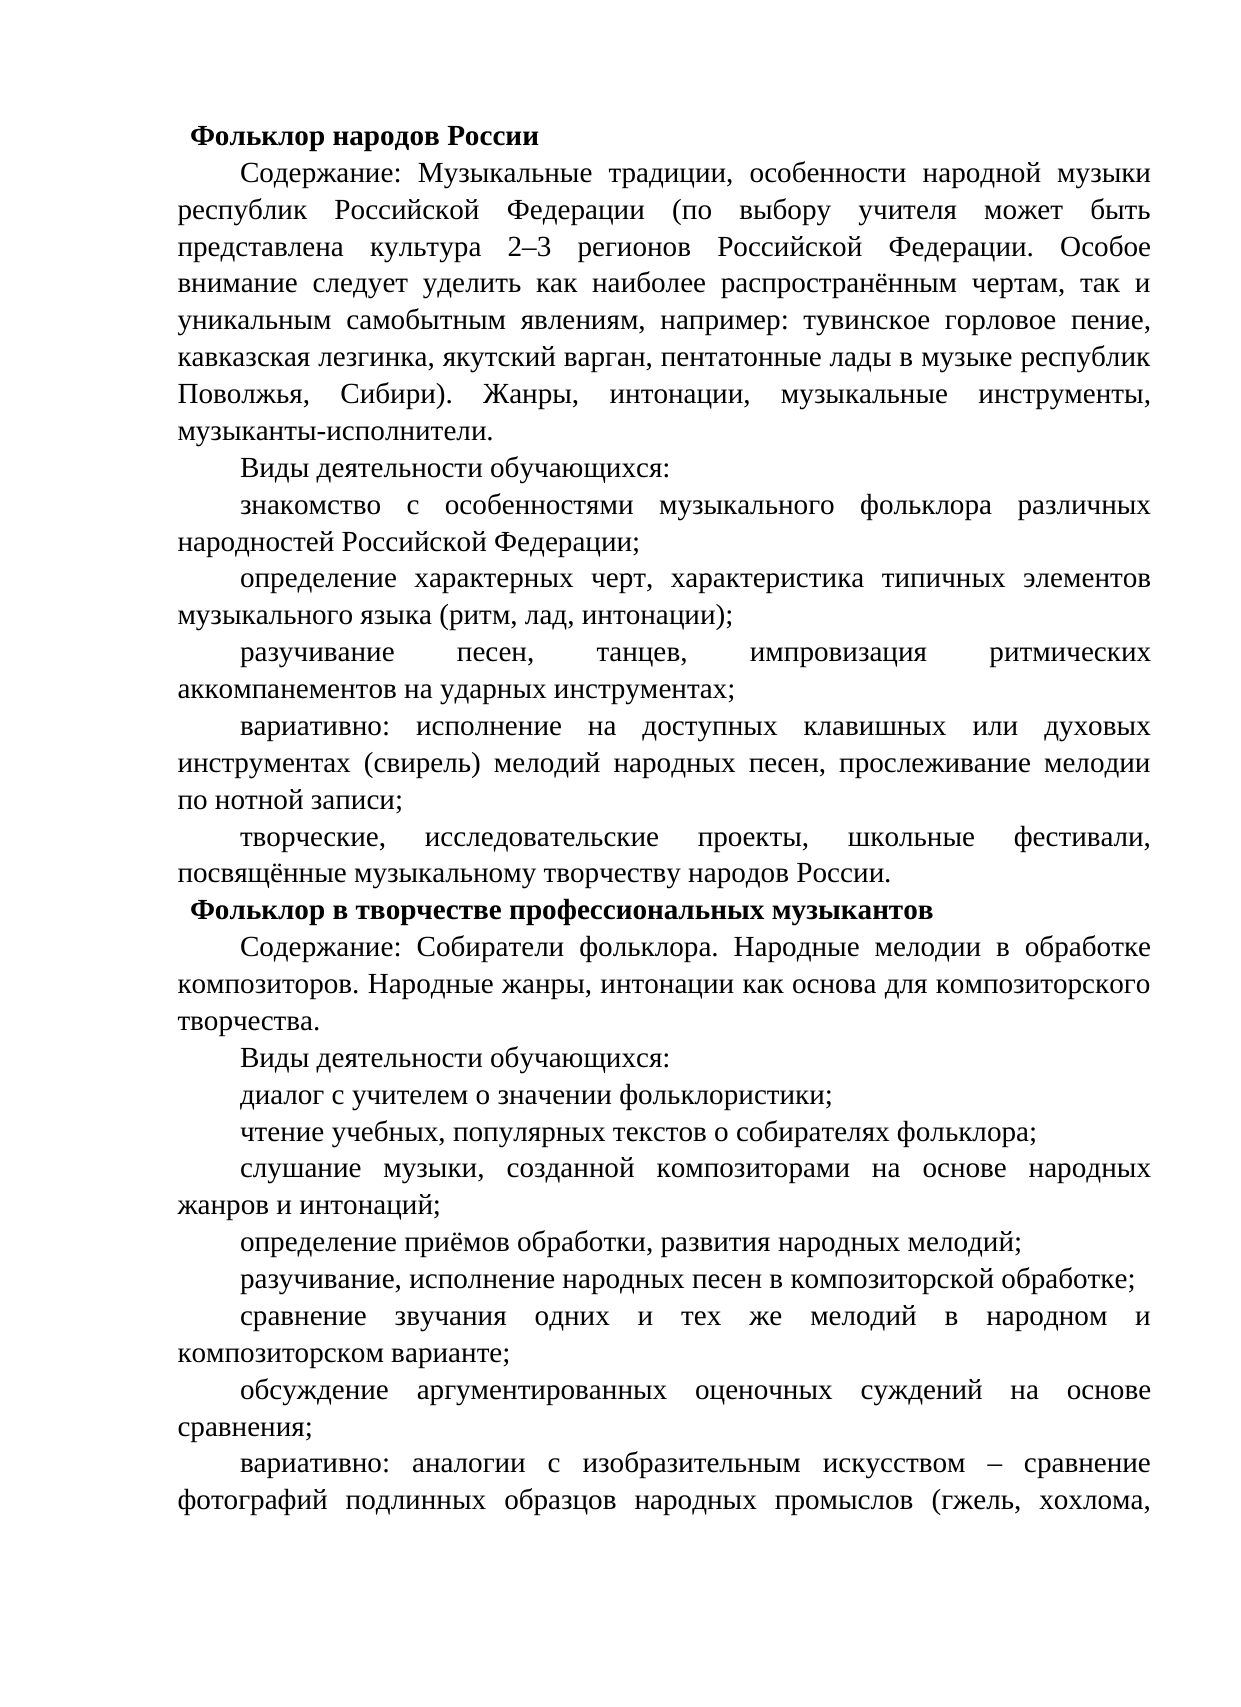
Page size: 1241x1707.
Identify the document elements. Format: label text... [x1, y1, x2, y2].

text Виды деятельности обучающихся: [177, 1040, 1152, 1073]
text знакомство с особенностями музыкального фольклора различных народностей Российской Федерации; [177, 487, 1152, 557]
text определение характерных черт, характеристика типичных элементов музыкального языка (ритм, лад, интонации); [177, 561, 1152, 631]
text разучивание песен, танцев, импровизация ритмических аккомпанементов на ударных инструментах; [177, 634, 1152, 705]
text разучивание, исполнение народных песен в композиторской обработке; [177, 1261, 1152, 1295]
text Содержание: Собиратели фольклора. Народные мелодии в обработке композиторов. Народные жанры, интонации как основа для композиторского творчества. [177, 929, 1152, 1037]
text определение приёмов обработки, развития народных мелодий; [177, 1224, 1152, 1258]
text чтение учебных, популярных текстов о собирателях фольклора; [177, 1114, 1152, 1147]
text слушание музыки, созданной композиторами на основе народных жанров и интонаций; [177, 1151, 1152, 1221]
text сравнение звучания одних и тех же мелодий в народном и композиторском варианте; [177, 1298, 1152, 1368]
text творческие, исследовательские проекты, школьные фестивали, посвящённые музыкальному творчеству народов России. [177, 819, 1152, 889]
text Виды деятельности обучающихся: [177, 450, 1152, 483]
text вариативно: исполнение на доступных клавишных или духовых инструментах (свирель) мелодий народных песен, прослеживание мелодии по нотной записи; [177, 708, 1152, 815]
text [177, 1446, 1152, 1516]
text диалог с учителем о значении фольклористики; [177, 1077, 1152, 1110]
text обсуждение аргументированных оценочных суждений на основе сравнения; [177, 1372, 1152, 1442]
text Содержание: Музыкальные традиции, особенности народной музыки республик Российской Федерации (по выбору учителя может быть представлена культура 2–3 регионов Российской Федерации. Особое внимание следует уделить как наиболее распространённым чертам, так и уникальным самобытным явлениям, например: тувинское горловое пение, кавказская лезгинка, якутский варган, пентатонные лады в музыке республик Поволжья, Сибири). Жанры, интонации, музыкальные инструменты, музыканты-исполнители. [177, 155, 1152, 447]
text Фольклор в творчестве профессиональных музыкантов [190, 892, 1152, 926]
text Фольклор народов России [190, 118, 1152, 152]
